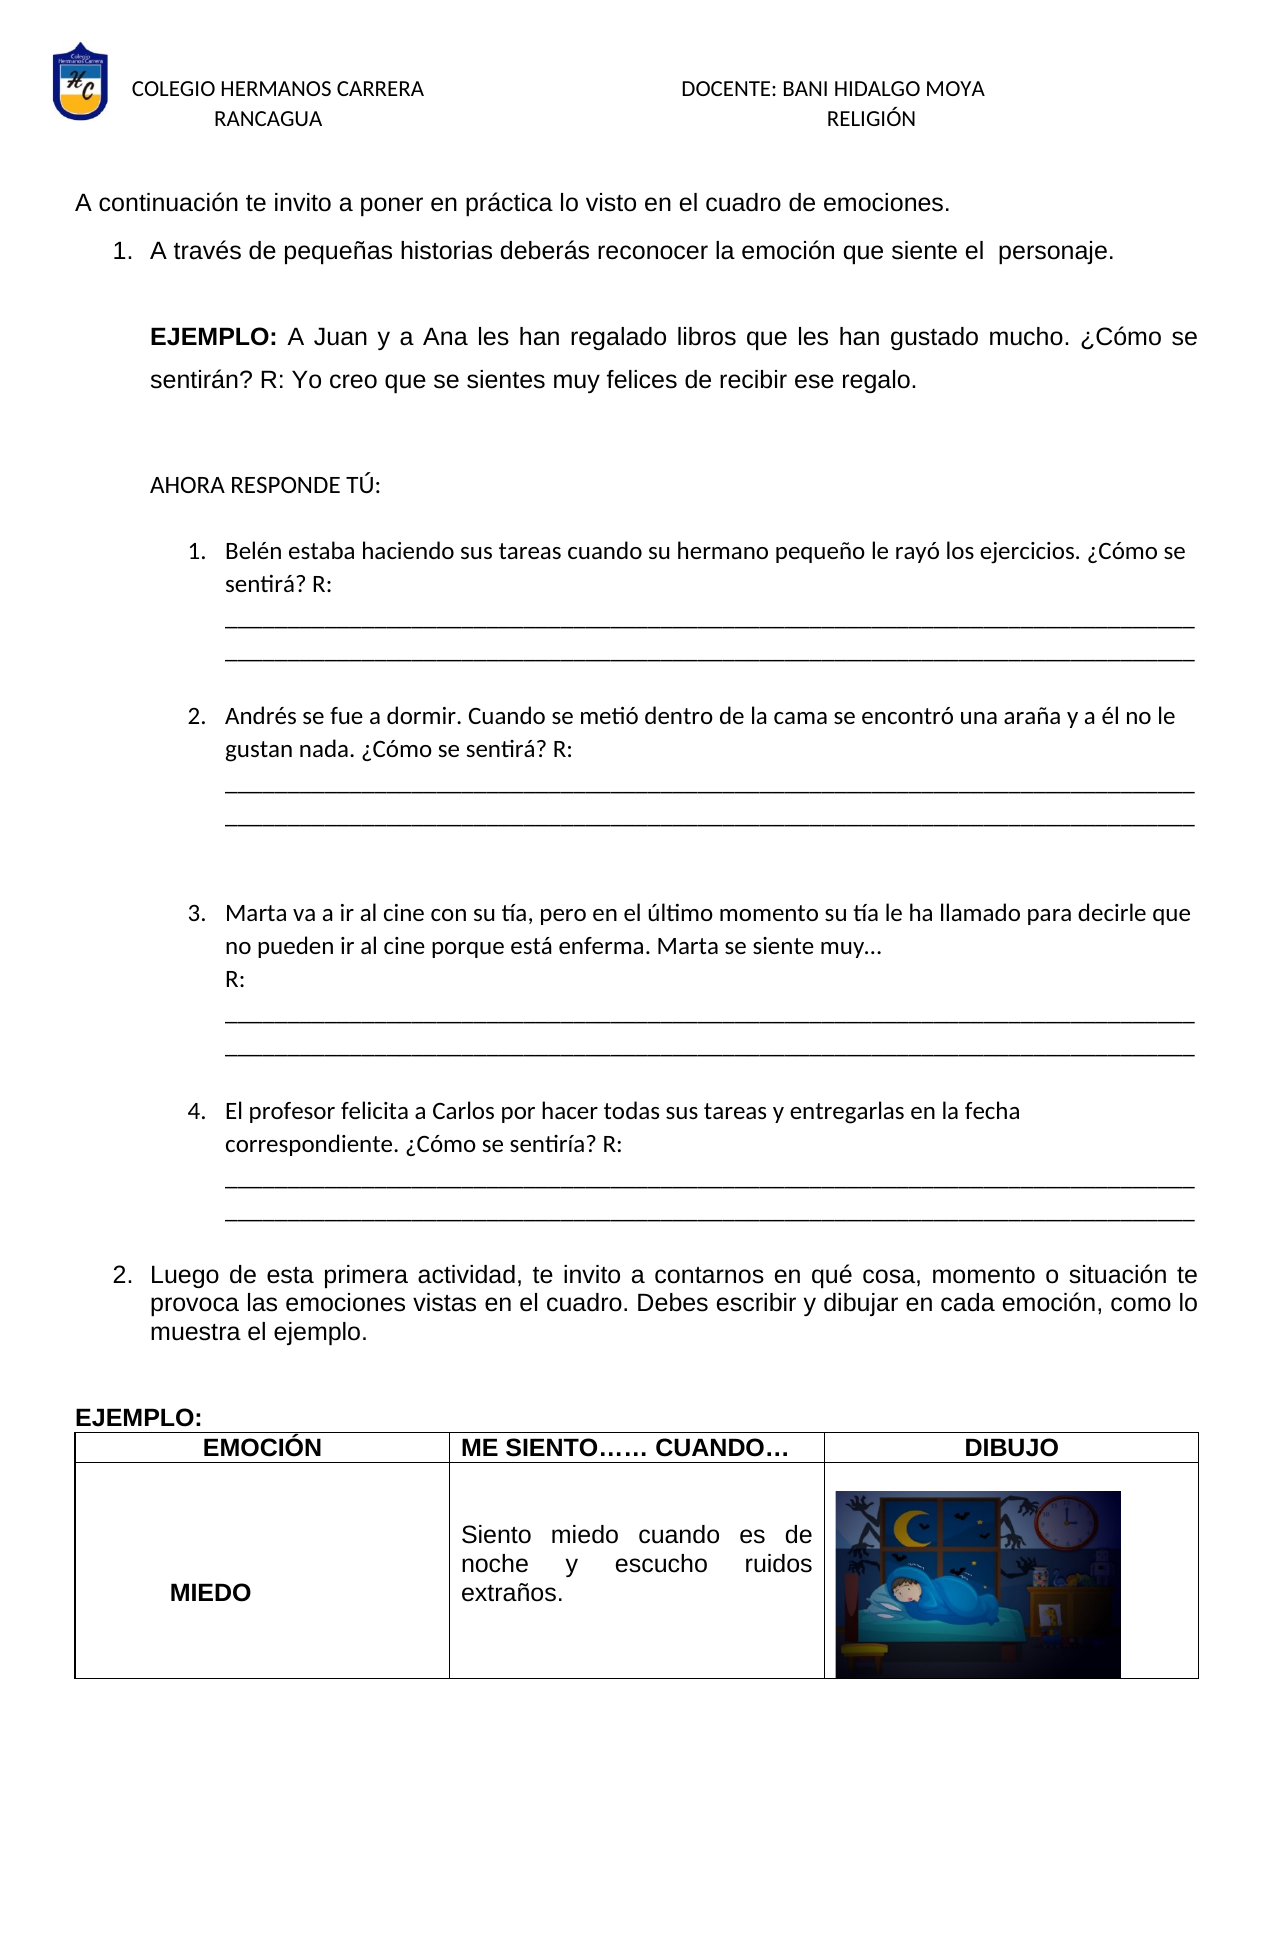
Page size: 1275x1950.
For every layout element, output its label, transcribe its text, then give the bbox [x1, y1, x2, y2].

list AHORA RESPONDE TÚ: [150, 470, 1200, 500]
table_cell Siento miedo cuando es de noche y escucho ruidos extraños. [450, 1463, 824, 1678]
list A través de pequeñas historias deberás reconocer la emoción que siente el personaje. [112, 236, 1200, 264]
list El profesor felicita a Carlos por hacer todas sus tareas y entregarlas en la fecha correspondiente. ¿Cómo se sentiría? R: ____________________________________________________________________________________________________________________________________________________________ [187, 1095, 1200, 1224]
table_header DIBUJO [825, 1433, 1198, 1462]
list EJEMPLO: A Juan y a Ana les han regalado libros que les han gustado mucho. ¿Cómo se sentirán? R: Yo creo que se sientes muy felices de recibir ese regalo. [150, 322, 1200, 394]
table_cell MIEDO [76, 1463, 449, 1678]
table_cell [825, 1463, 1198, 1678]
list Belén estaba haciendo sus tareas cuando su hermano pequeño le rayó los ejercicios. ¿Cómo se sentirá? R: ____________________________________________________________________________________________________________________________________________________________ [187, 536, 1200, 665]
table_header EMOCIÓN [76, 1433, 449, 1462]
list R: ____________________________________________________________________________________________________________________________________________________________ [225, 963, 1200, 1060]
list Marta va a ir al cine con su tía, pero en el último momento su tía le ha llamado para decirle que no pueden ir al cine porque está enferma. Marta se siente muy… [187, 898, 1200, 961]
table_header ME SIENTO…… CUANDO… [450, 1433, 824, 1462]
text EJEMPLO: [75, 1403, 1200, 1432]
text A continuación te invito a poner en práctica lo visto en el cuadro de emociones. [75, 188, 1200, 217]
picture [51, 40, 110, 121]
picture [835, 1491, 1121, 1678]
list Andrés se fue a dormir. Cuando se metió dentro de la cama se encontró una araña y a él no le gustan nada. ¿Cómo se sentirá? R: ____________________________________________________________________________________________________________________________________________________________ [187, 700, 1200, 829]
list Luego de esta primera actividad, te invito a contarnos en qué cosa, momento o situación te provoca las emociones vistas en el cuadro. Debes escribir y dibujar en cada emoción, como lo muestra el ejemplo. [112, 1260, 1200, 1346]
